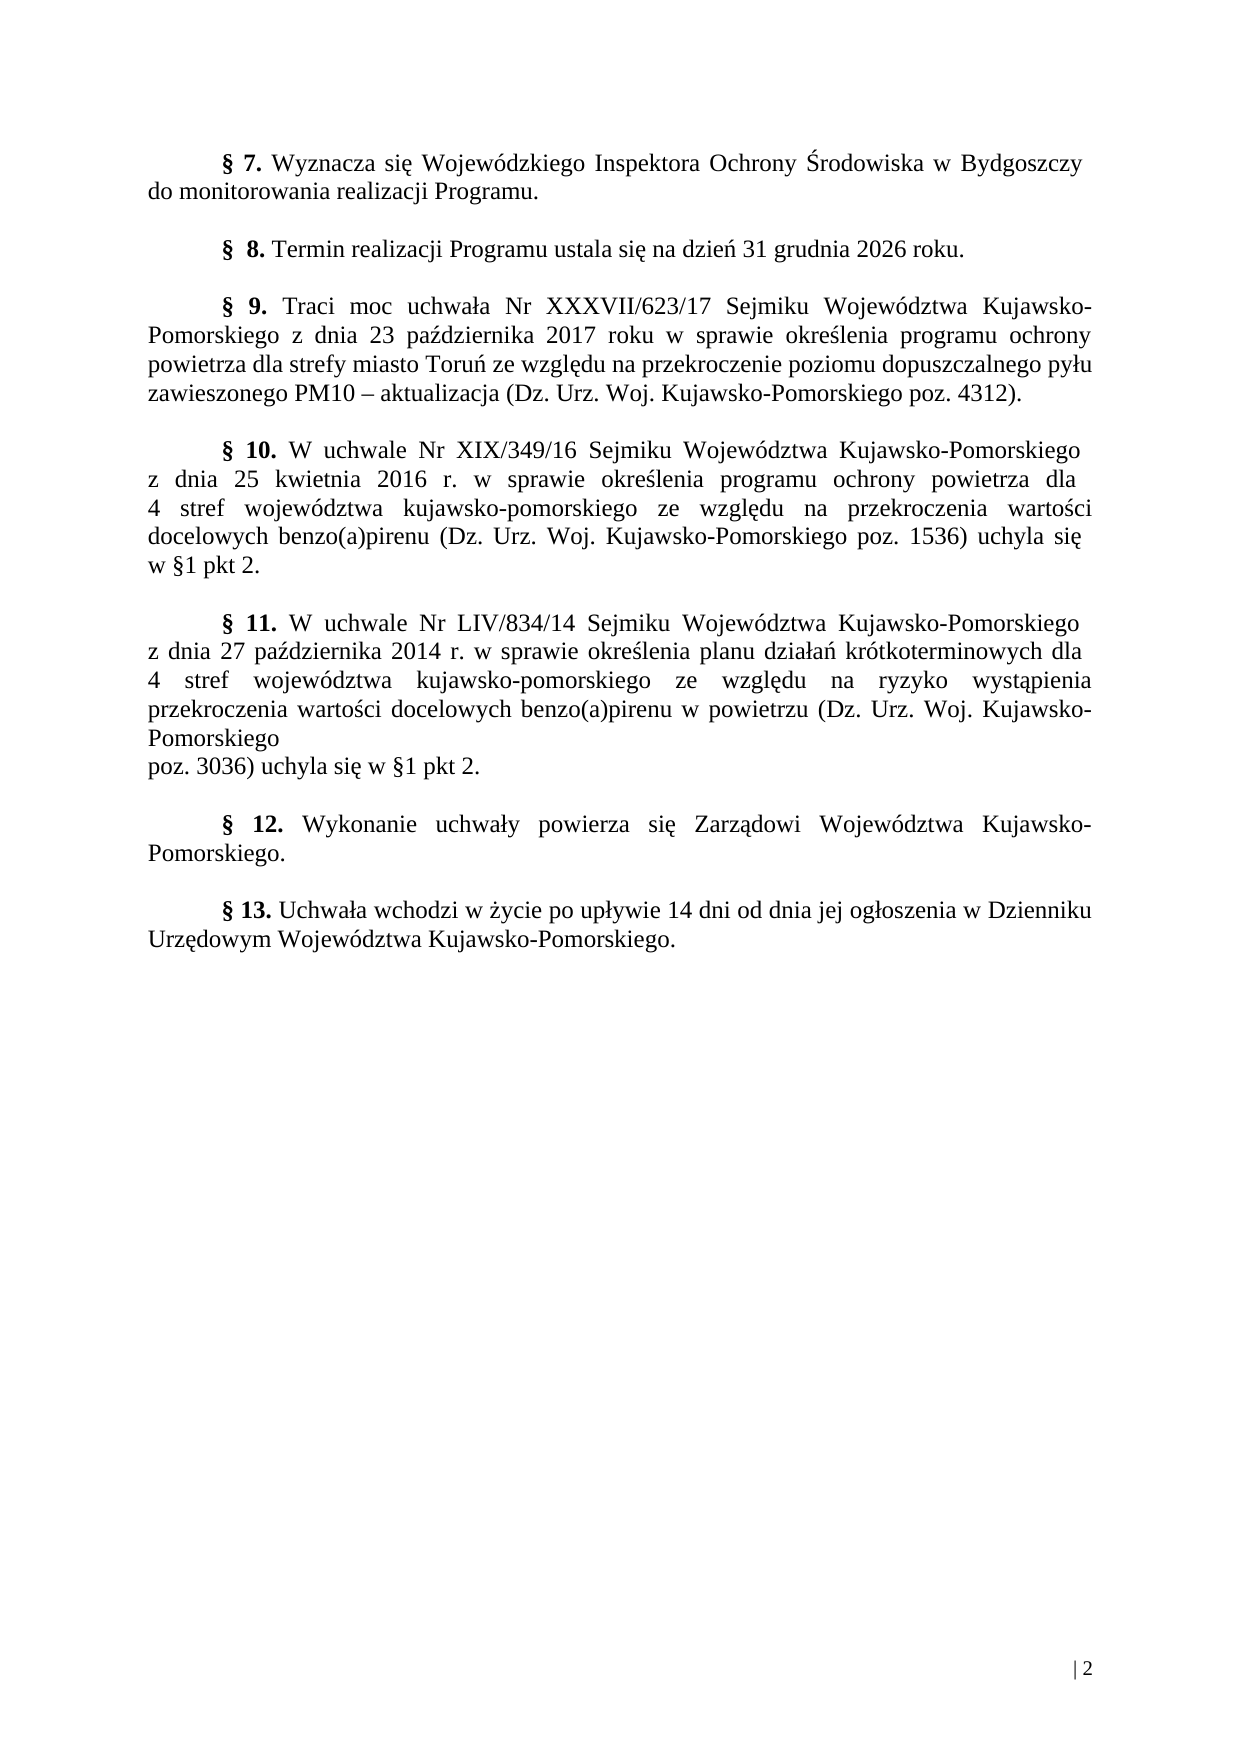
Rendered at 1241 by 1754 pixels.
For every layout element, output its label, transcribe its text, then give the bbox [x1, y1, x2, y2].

text § 12. Wykonanie uchwały powierza się Zarządowi Województwa Kujawsko- Pomorskiego. [148, 809, 1093, 866]
text § 7. Wyznacza się Wojewódzkiego Inspektora Ochrony Środowiska w Bydgoszczy do monitorowania realizacji Programu. [148, 148, 1093, 205]
text § 11. W uchwale Nr LIV/834/14 Sejmiku Województwa Kujawsko-Pomorskiego z dnia 27 października 2014 r. w sprawie określenia planu działań krótkoterminowych dla 4 stref województwa kujawsko-pomorskiego ze względu na ryzyko wystąpienia przekroczenia wartości docelowych benzo(a)pirenu w powietrzu (Dz. Urz. Woj. Kujawsko-Pomorskiego poz. 3036) uchyla się w §1 pkt 2. [148, 608, 1093, 780]
text § 13. Uchwała wchodzi w życie po upływie 14 dni od dnia jej ogłoszenia w Dzienniku Urzędowym Województwa Kujawsko-Pomorskiego. [148, 895, 1093, 953]
text § 8. Termin realizacji Programu ustala się na dzień 31 grudnia 2026 roku. [148, 234, 1093, 263]
text § 10. W uchwale Nr XIX/349/16 Sejmiku Województwa Kujawsko-Pomorskiego z dnia 25 kwietnia 2016 r. w sprawie określenia programu ochrony powietrza dla 4 stref województwa kujawsko-pomorskiego ze względu na przekroczenia wartości docelowych benzo(a)pirenu (Dz. Urz. Woj. Kujawsko-Pomorskiego poz. 1536) uchyla się w §1 pkt 2. [148, 435, 1093, 579]
text § 9. Traci moc uchwała Nr XXXVII/623/17 Sejmiku Województwa Kujawsko-Pomorskiego z dnia 23 października 2017 roku w sprawie określenia programu ochrony powietrza dla strefy miasto Toruń ze względu na przekroczenie poziomu dopuszczalnego pyłu zawieszonego PM10 – aktualizacja (Dz. Urz. Woj. Kujawsko-Pomorskiego poz. 4312). [148, 291, 1093, 406]
